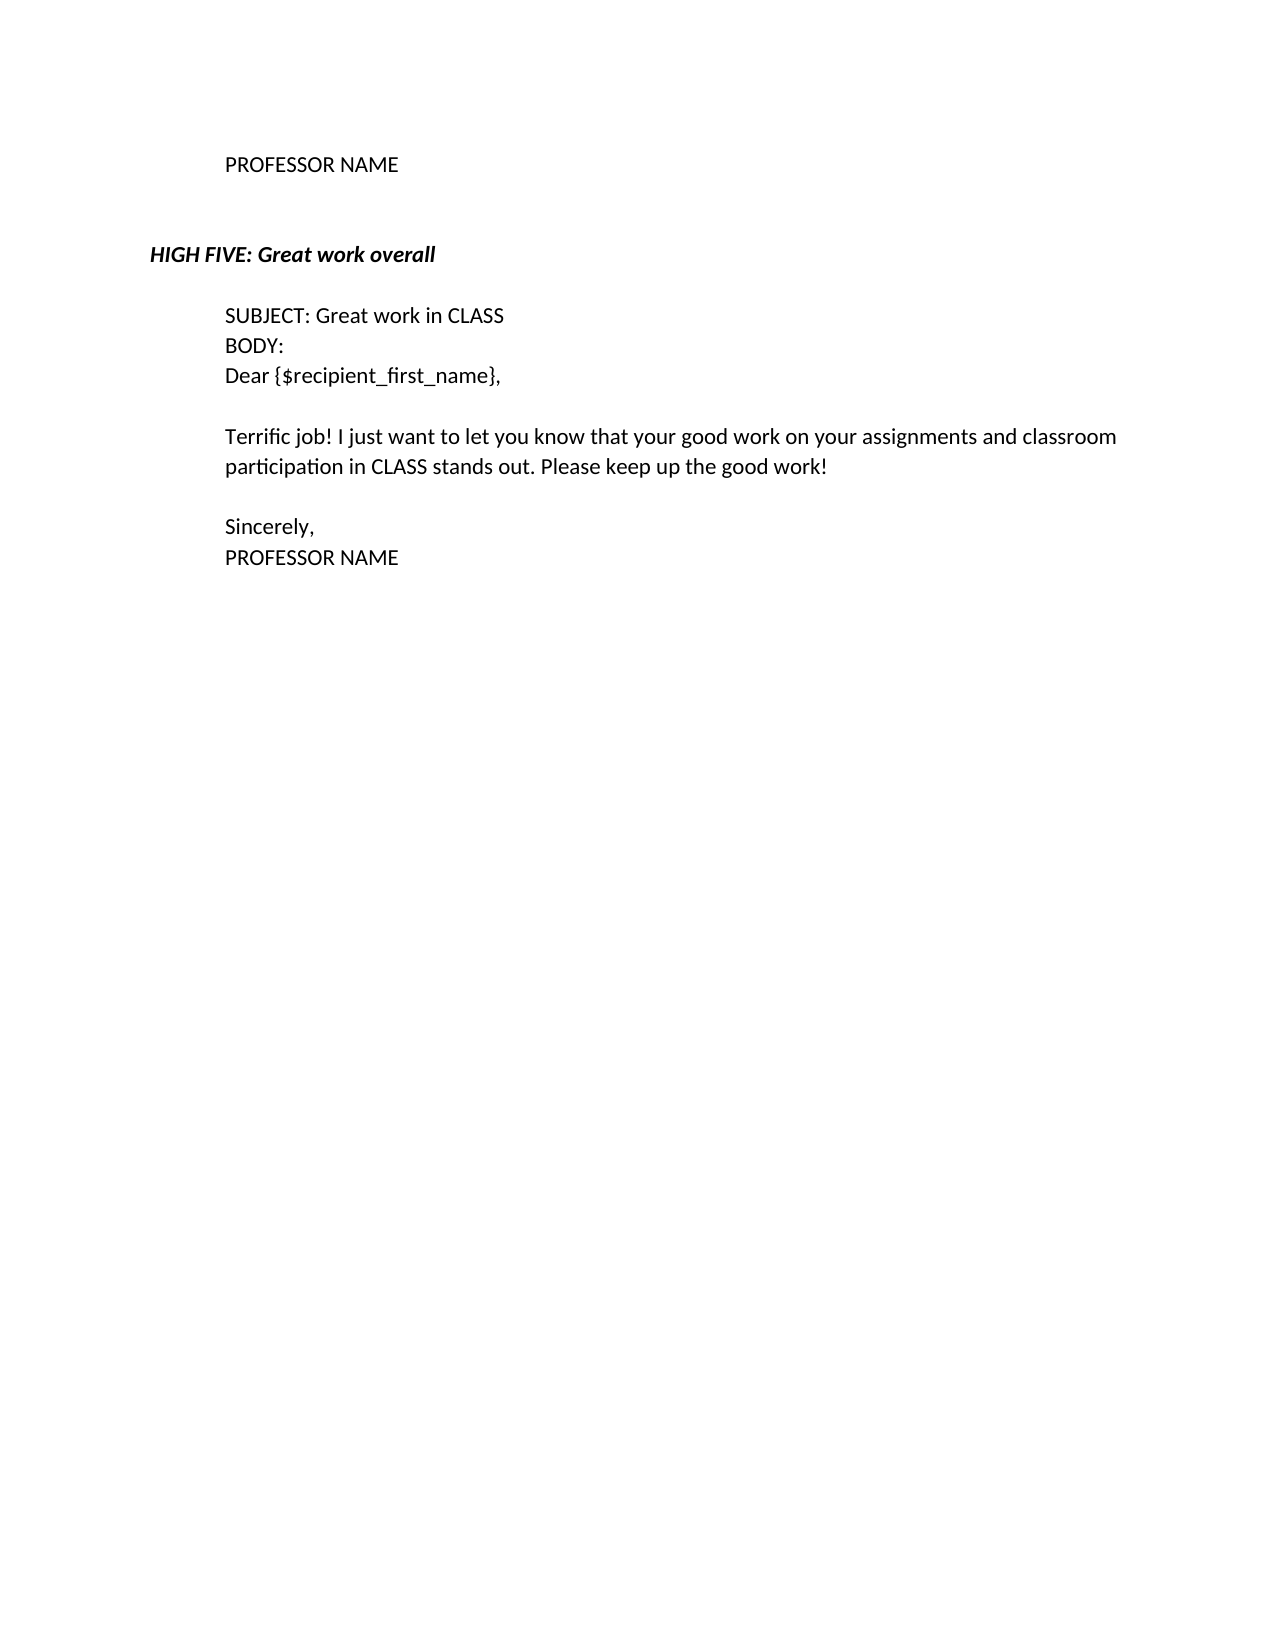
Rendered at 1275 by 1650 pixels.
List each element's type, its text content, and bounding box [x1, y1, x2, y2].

text PROFESSOR NAME [225, 150, 1125, 178]
text Dear {$recipient_first_name}, [225, 361, 1125, 389]
text Terrific job! I just want to let you know that your good work on your assignments and classroom participation in CLASS stands out. Please keep up the good work! [225, 422, 1125, 480]
text SUBJECT: Great work in CLASS [225, 301, 1125, 329]
text Sincerely, [225, 512, 1125, 541]
text BODY: [225, 331, 1125, 359]
text PROFESSOR NAME [225, 543, 1125, 571]
text HIGH FIVE: Great work overall [150, 241, 1125, 269]
